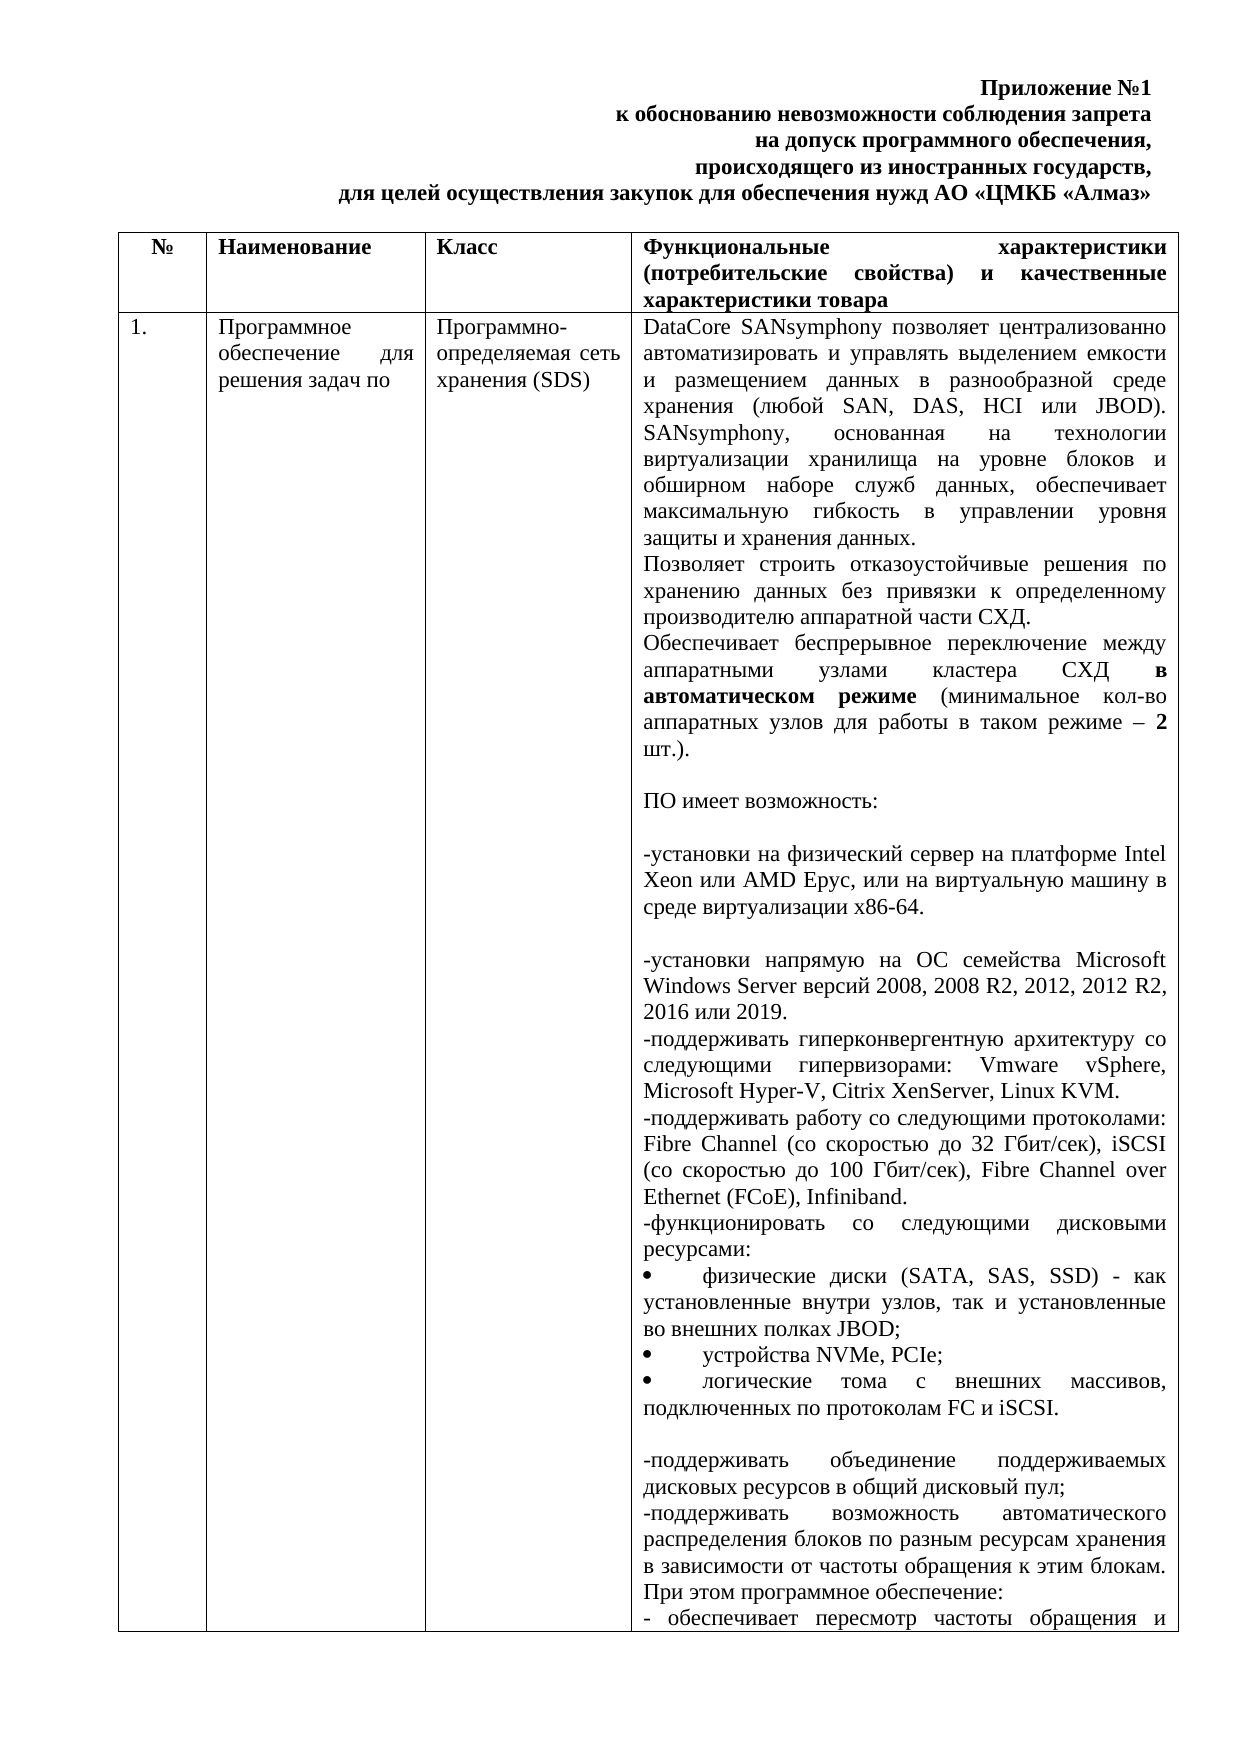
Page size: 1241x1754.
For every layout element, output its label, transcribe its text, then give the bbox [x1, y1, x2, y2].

table_header Класс [426, 233, 631, 312]
text Приложение №1 [118, 74, 1152, 100]
table_header Функциональные характеристики (потребительские свойства) и качественные характеристики товара [632, 233, 1178, 312]
table_header Наименование [207, 233, 425, 312]
table_cell [119, 313, 206, 1631]
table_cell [632, 313, 1178, 1631]
text на допуск программного обеспечения, [118, 127, 1152, 153]
table_header № [119, 233, 206, 312]
text происходящего из иностранных государств, [118, 153, 1152, 179]
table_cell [207, 313, 425, 1631]
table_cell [426, 313, 631, 1631]
text для целей осуществления закупок для обеспечения нужд АО «ЦМКБ «Алмаз» [118, 179, 1152, 206]
text к обоснованию невозможности соблюдения запрета [118, 100, 1152, 127]
